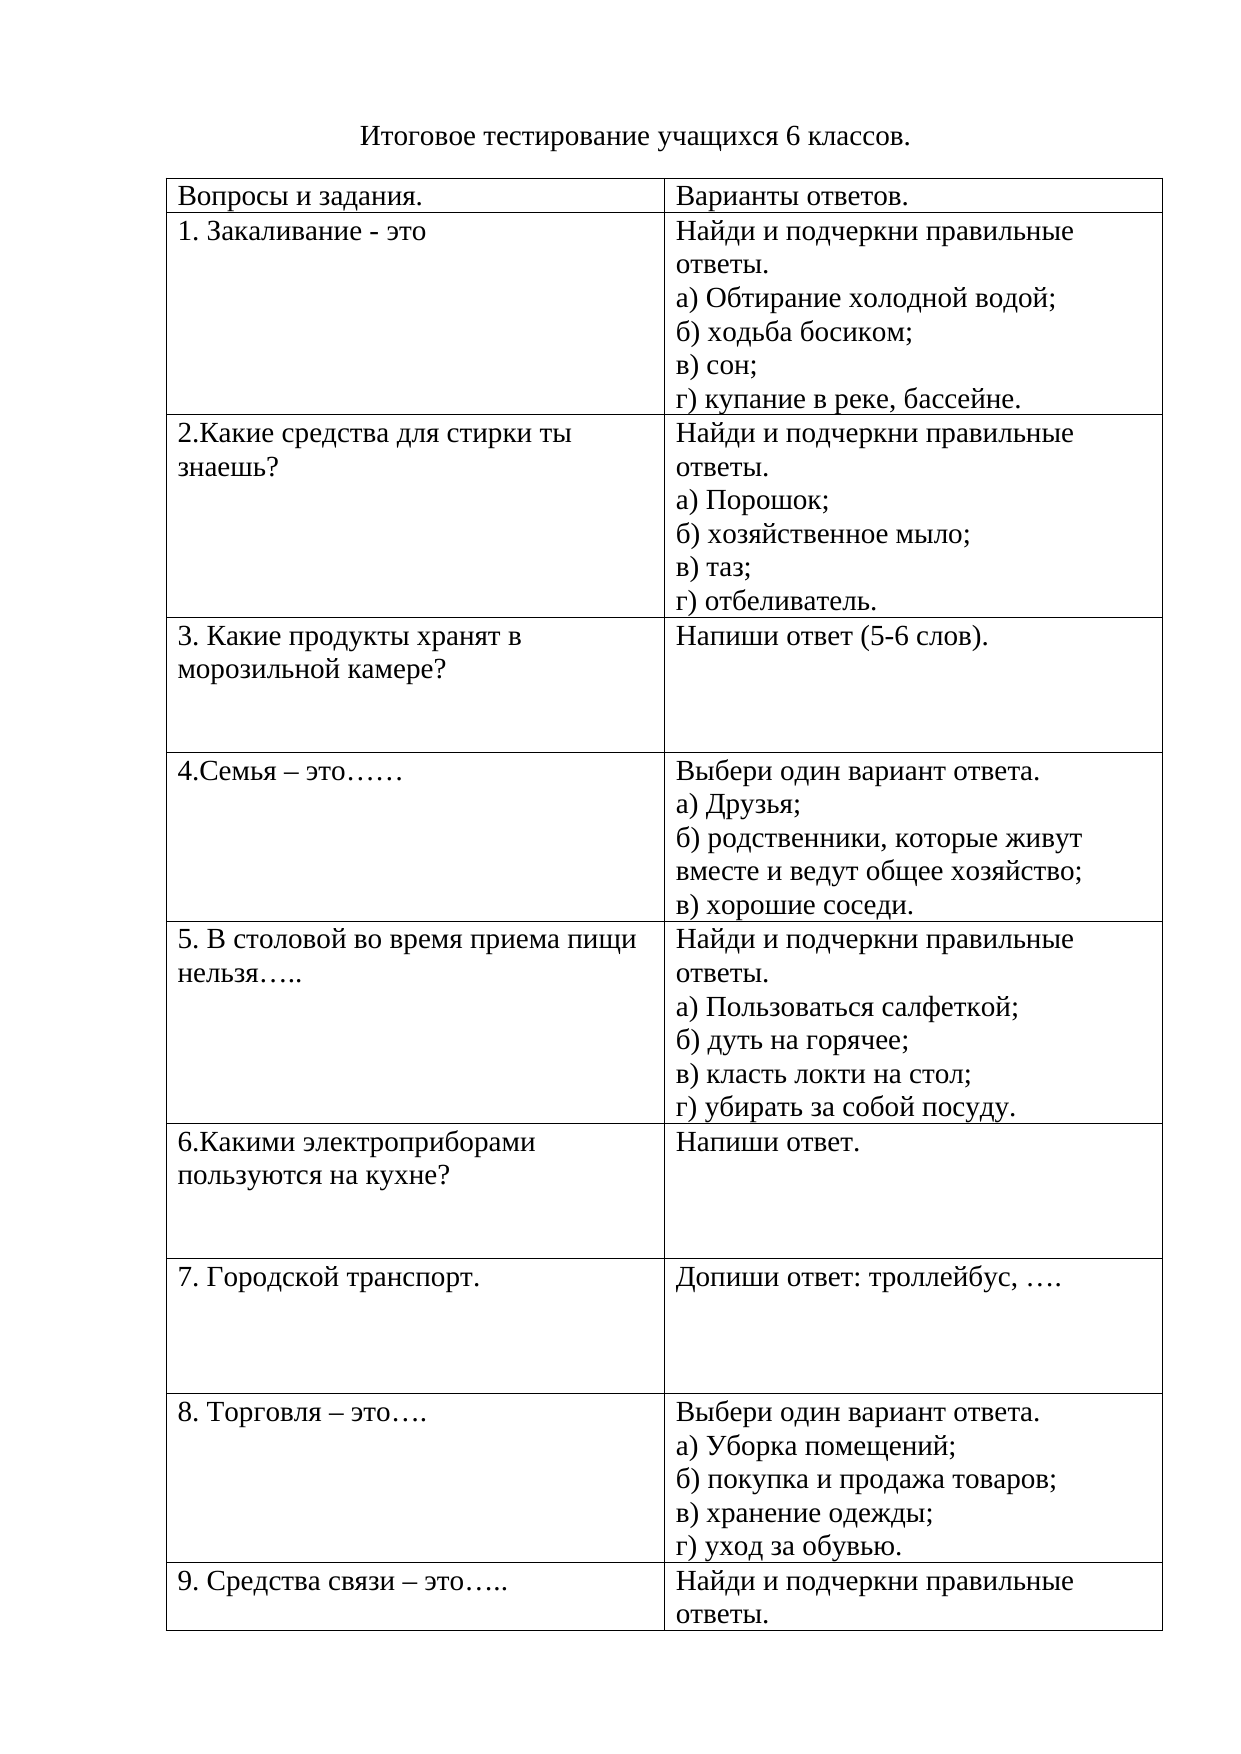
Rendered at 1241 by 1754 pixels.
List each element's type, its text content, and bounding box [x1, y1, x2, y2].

table_cell Напиши ответ. [665, 1124, 1162, 1258]
table_cell 8. Торговля – это…. [167, 1394, 664, 1562]
table_cell Найди и подчеркни правильные ответы. а) Обтирание холодной водой; б) ходьба босиком; в) сон; г) купание в реке, бассейне. [665, 213, 1162, 414]
table_cell 5. В столовой во время приема пищи нельзя….. [167, 922, 664, 1123]
table_cell Допиши ответ: троллейбус, …. [665, 1259, 1162, 1393]
table_cell 6.Какими электроприборами пользуются на кухне? [167, 1124, 664, 1258]
table_cell 4.Семья – это…… [167, 753, 664, 921]
text Итоговое тестирование учащихся 6 классов. [177, 118, 1152, 152]
table_cell 2.Какие средства для стирки ты знаешь? [167, 415, 664, 617]
table_cell Выбери один вариант ответа. а) Друзья; б) родственники, которые живут вместе и ведут общее хозяйство; в) хорошие соседи. [665, 753, 1162, 921]
table_cell 7. Городской транспорт. [167, 1259, 664, 1393]
table_cell 3. Какие продукты хранят в морозильной камере? [167, 618, 664, 752]
table_cell Выбери один вариант ответа. а) Уборка помещений; б) покупка и продажа товаров; в) хранение одежды; г) уход за обувью. [665, 1394, 1162, 1562]
table_cell Найди и подчеркни правильные ответы. а) Порошок; б) хозяйственное мыло; в) таз; г) отбеливатель. [665, 415, 1162, 617]
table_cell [167, 1563, 664, 1630]
table_cell 1. Закаливание - это [167, 213, 664, 414]
table_header Вопросы и задания. [167, 179, 664, 212]
table_cell Найди и подчеркни правильные ответы. а) Пользоваться салфеткой; б) дуть на горячее; в) класть локти на стол; г) убирать за собой посуду. [665, 922, 1162, 1123]
table_cell Напиши ответ (5-6 слов). [665, 618, 1162, 752]
table_header Варианты ответов. [665, 179, 1162, 212]
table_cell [665, 1563, 1162, 1630]
